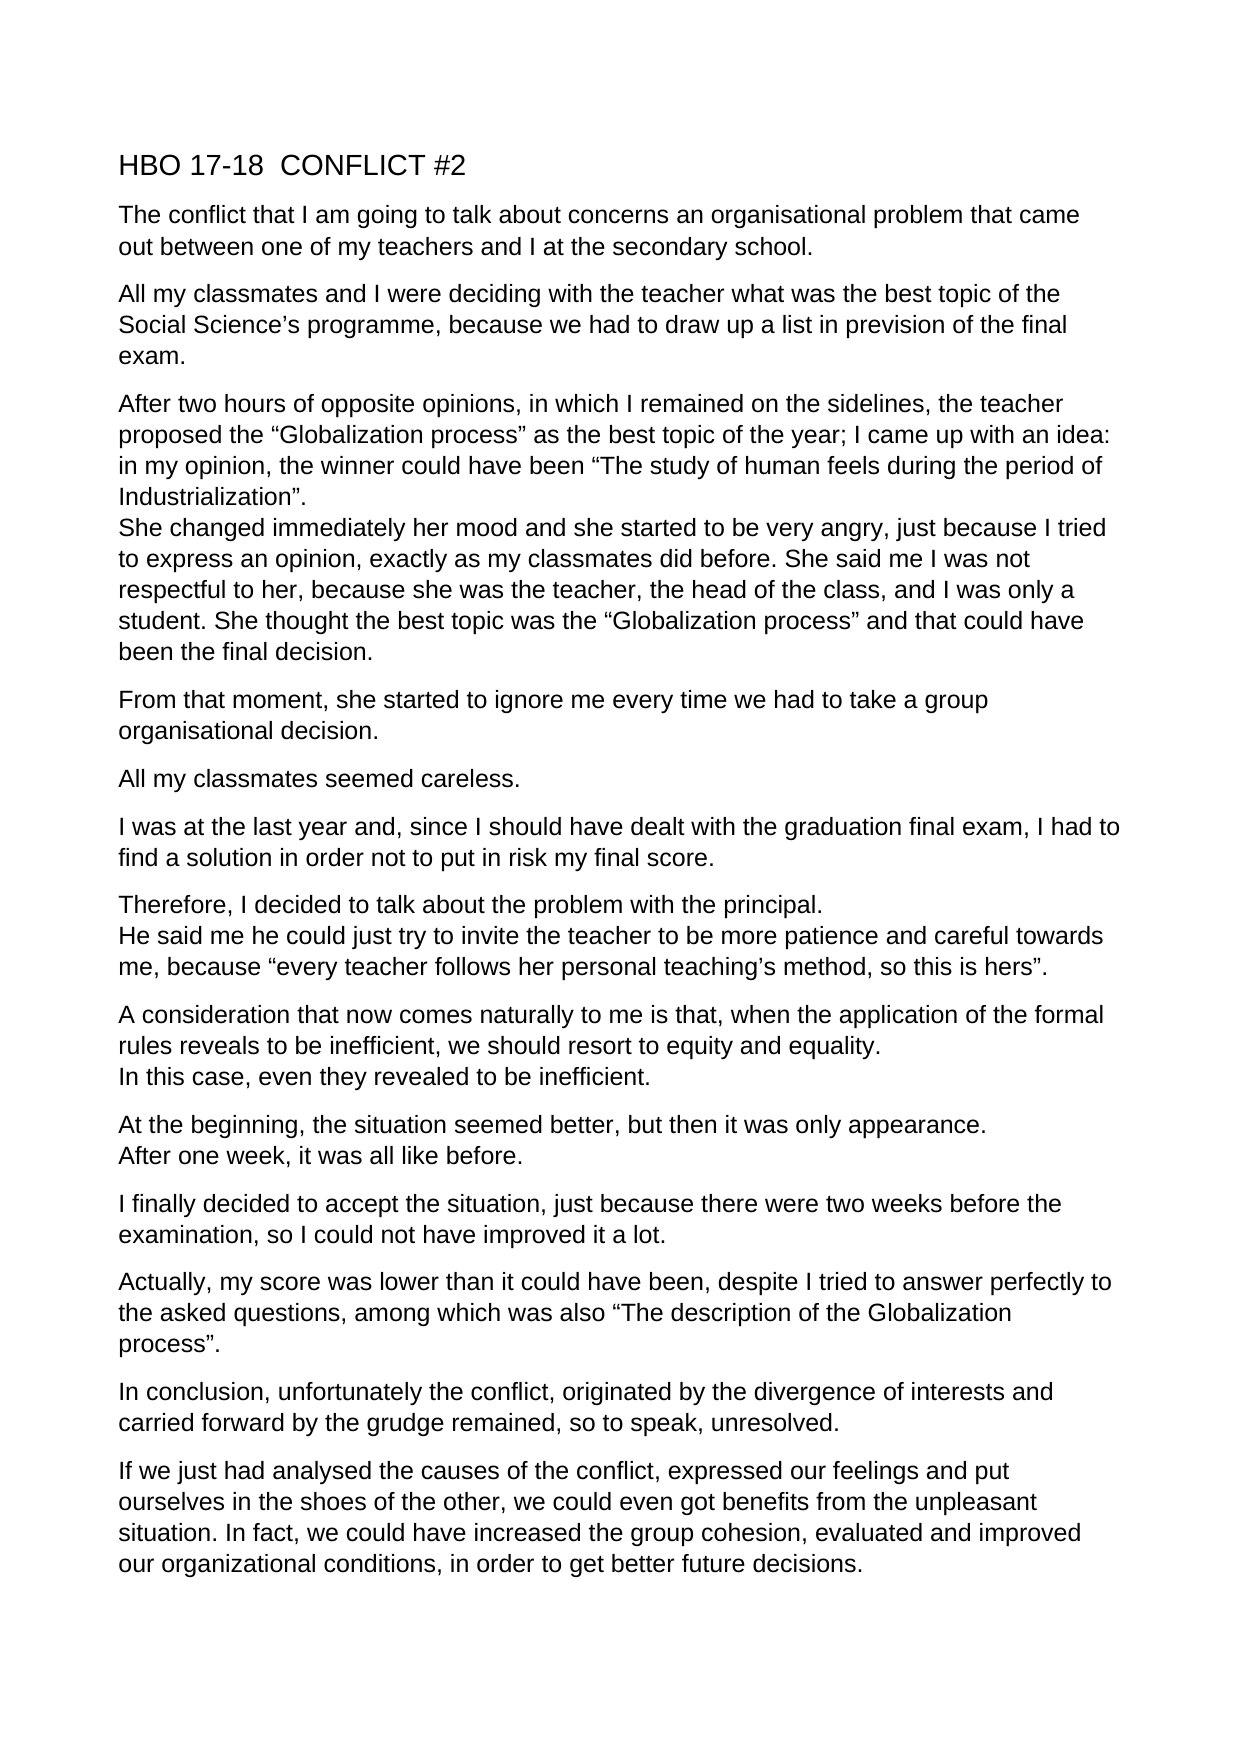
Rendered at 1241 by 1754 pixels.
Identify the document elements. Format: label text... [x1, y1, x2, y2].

text Actually, my score was lower than it could have been, despite I tried to answer perfectly to the asked questions, among which was also “The description of the Globalization process”. [118, 1267, 1122, 1358]
text I was at the last year and, since I should have dealt with the graduation final exam, I had to find a solution in order not to put in risk my final score. [118, 811, 1122, 871]
text I finally decided to accept the situation, just because there were two weeks before the examination, so I could not have improved it a lot. [118, 1188, 1122, 1248]
text At the beginning, the situation seemed better, but then it was only appearance. After one week, it was all like before. [118, 1110, 1122, 1169]
text After two hours of opposite opinions, in which I remained on the sidelines, the teacher proposed the “Globalization process” as the best topic of the year; I came up with an idea: in my opinion, the winner could have been “The study of human feels during the period of Industrialization”. She changed immediately her mood and she started to be very angry, just because I tried to express an opinion, exactly as my classmates did before. She said me I was not respectful to her, because she was the teacher, the head of the class, and I was only a student. She thought the best topic was the “Globalization process” and that could have been the final decision. [118, 389, 1122, 666]
text In conclusion, unfortunately the conflict, originated by the divergence of interests and carried forward by the grudge remained, so to speak, unresolved. [118, 1377, 1122, 1437]
text From that moment, she started to ignore me every time we had to take a group organisational decision. [118, 685, 1122, 745]
text Therefore, I decided to talk about the problem with the principal. He said me he could just try to invite the teacher to be more patience and careful towards me, because “every teacher follows her personal teaching’s method, so this is hers”. [118, 890, 1122, 981]
text The conflict that I am going to talk about concerns an organisational problem that came out between one of my teachers and I at the secondary school. [118, 200, 1122, 260]
text All my classmates and I were deciding with the teacher what was the best topic of the Social Science’s programme, because we had to draw up a list in prevision of the final exam. [118, 279, 1122, 370]
text All my classmates seemed careless. [118, 764, 1122, 792]
text If we just had analysed the causes of the conflict, expressed our feelings and put ourselves in the shoes of the other, we could even got benefits from the unpleasant situation. In fact, we could have increased the group cohesion, evaluated and improved our organizational conditions, in order to get better future decisions. [118, 1456, 1122, 1578]
text HBO 17-18 CONFLICT #2 [118, 148, 1122, 181]
text A consideration that now comes naturally to me is that, when the application of the formal rules reveals to be inefficient, we should resort to equity and equality. In this case, even they revealed to be inefficient. [118, 1000, 1122, 1091]
